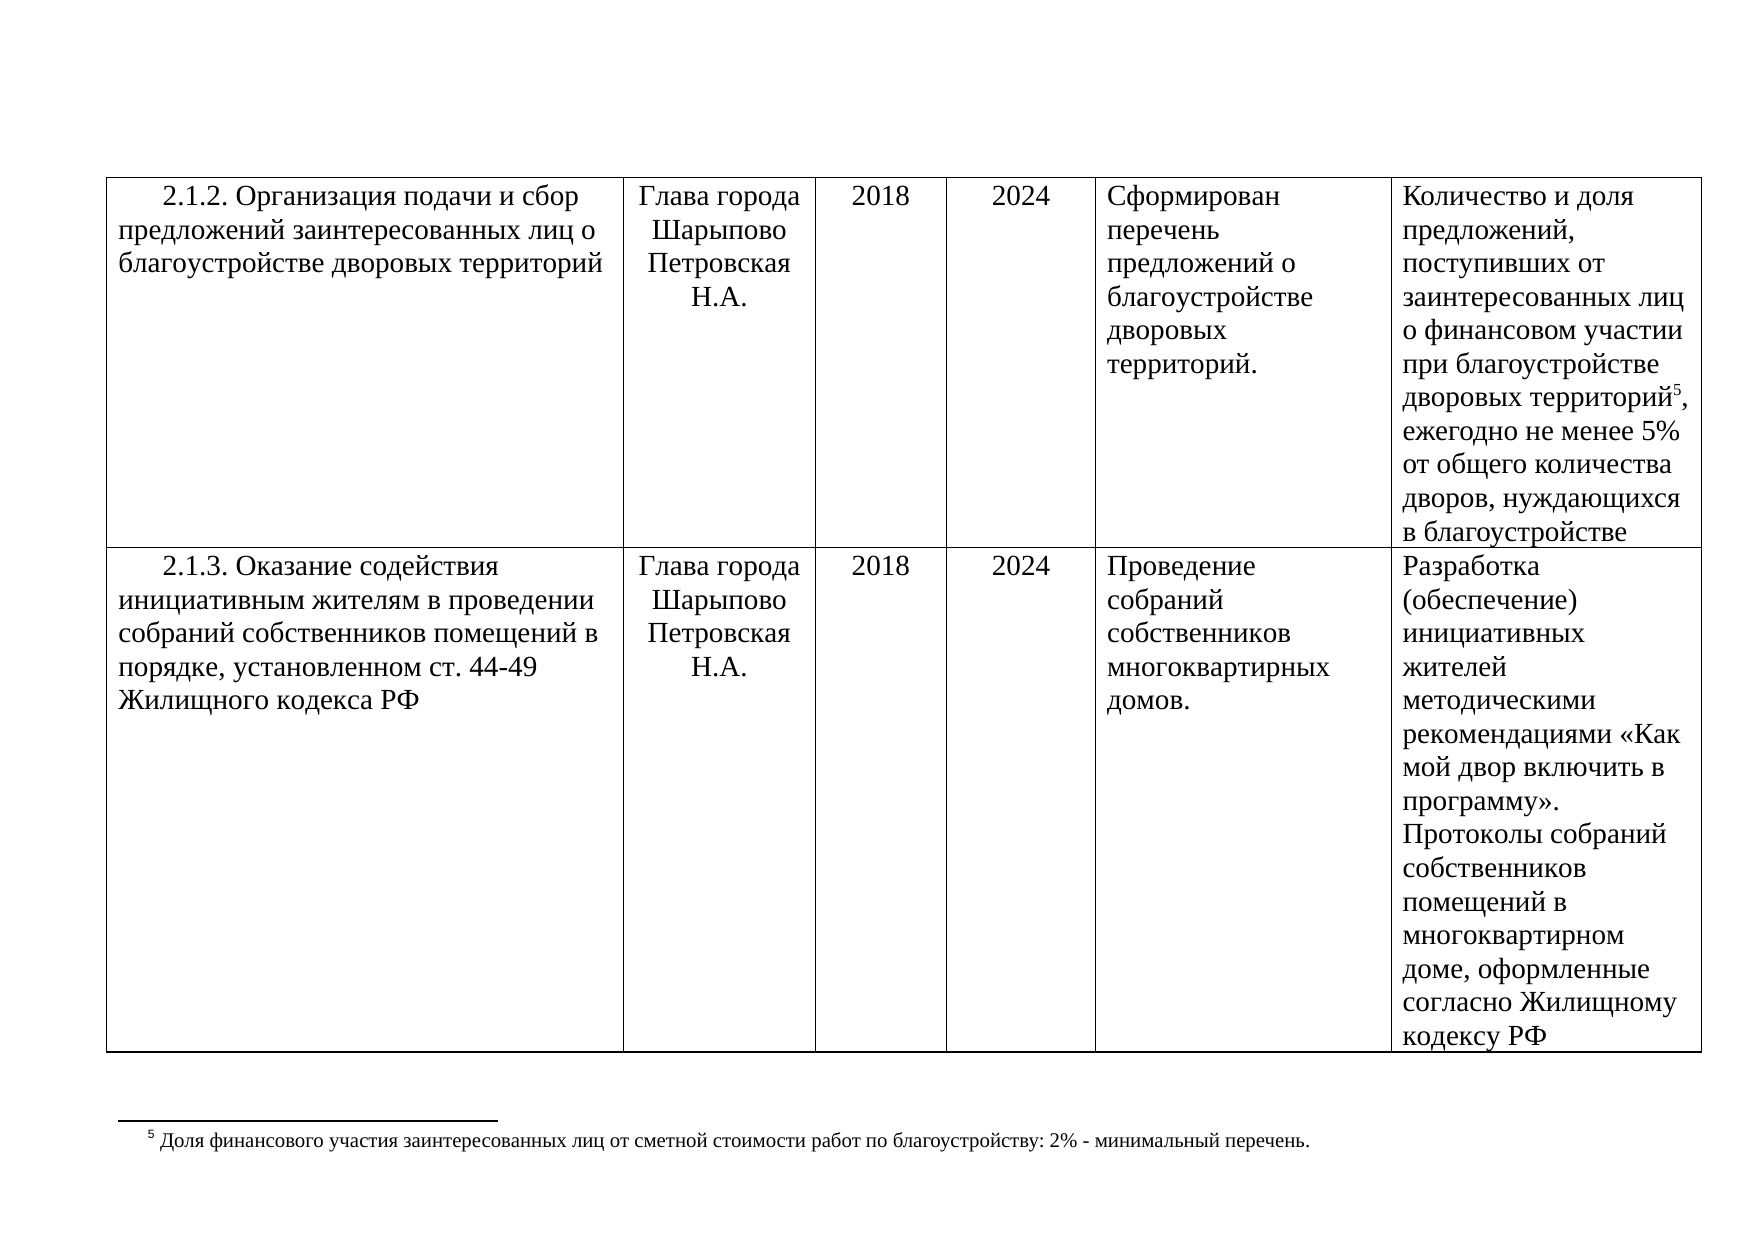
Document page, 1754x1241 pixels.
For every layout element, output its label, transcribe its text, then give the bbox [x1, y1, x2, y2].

table_cell 2024 [947, 548, 1095, 1051]
table_cell Проведение собраний собственников многоквартирных домов. [1096, 548, 1391, 1051]
table_cell 2018 [816, 548, 946, 1051]
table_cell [624, 178, 815, 547]
table_cell 2.1.2. Организация подачи и сбор предложений заинтересованных лиц о благоустройстве дворовых территорий [107, 178, 623, 547]
table_cell 2.1.3. Оказание содействия инициативным жителям в проведении собраний собственников помещений в порядке, установленном ст. 44-49 Жилищного кодекса РФ [107, 548, 623, 1051]
table_cell Количество и доля предложений, поступивших от заинтересованных лиц о финансовом участии при благоустройстве дворовых территорий, ежегодно не менее 5% от общего количества дворов, нуждающихся в благоустройстве [1392, 178, 1701, 547]
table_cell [624, 548, 815, 1051]
table_cell 2024 [947, 178, 1095, 547]
table_cell 2018 [816, 178, 946, 547]
table_cell Разработка (обеспечение) инициативных жителей методическими рекомендациями «Как мой двор включить в программу». Протоколы собраний собственников помещений в многоквартирном доме, оформленные согласно Жилищному кодексу РФ [1392, 548, 1701, 1051]
table_cell Сформирован перечень предложений о благоустройстве дворовых территорий. [1096, 178, 1391, 547]
